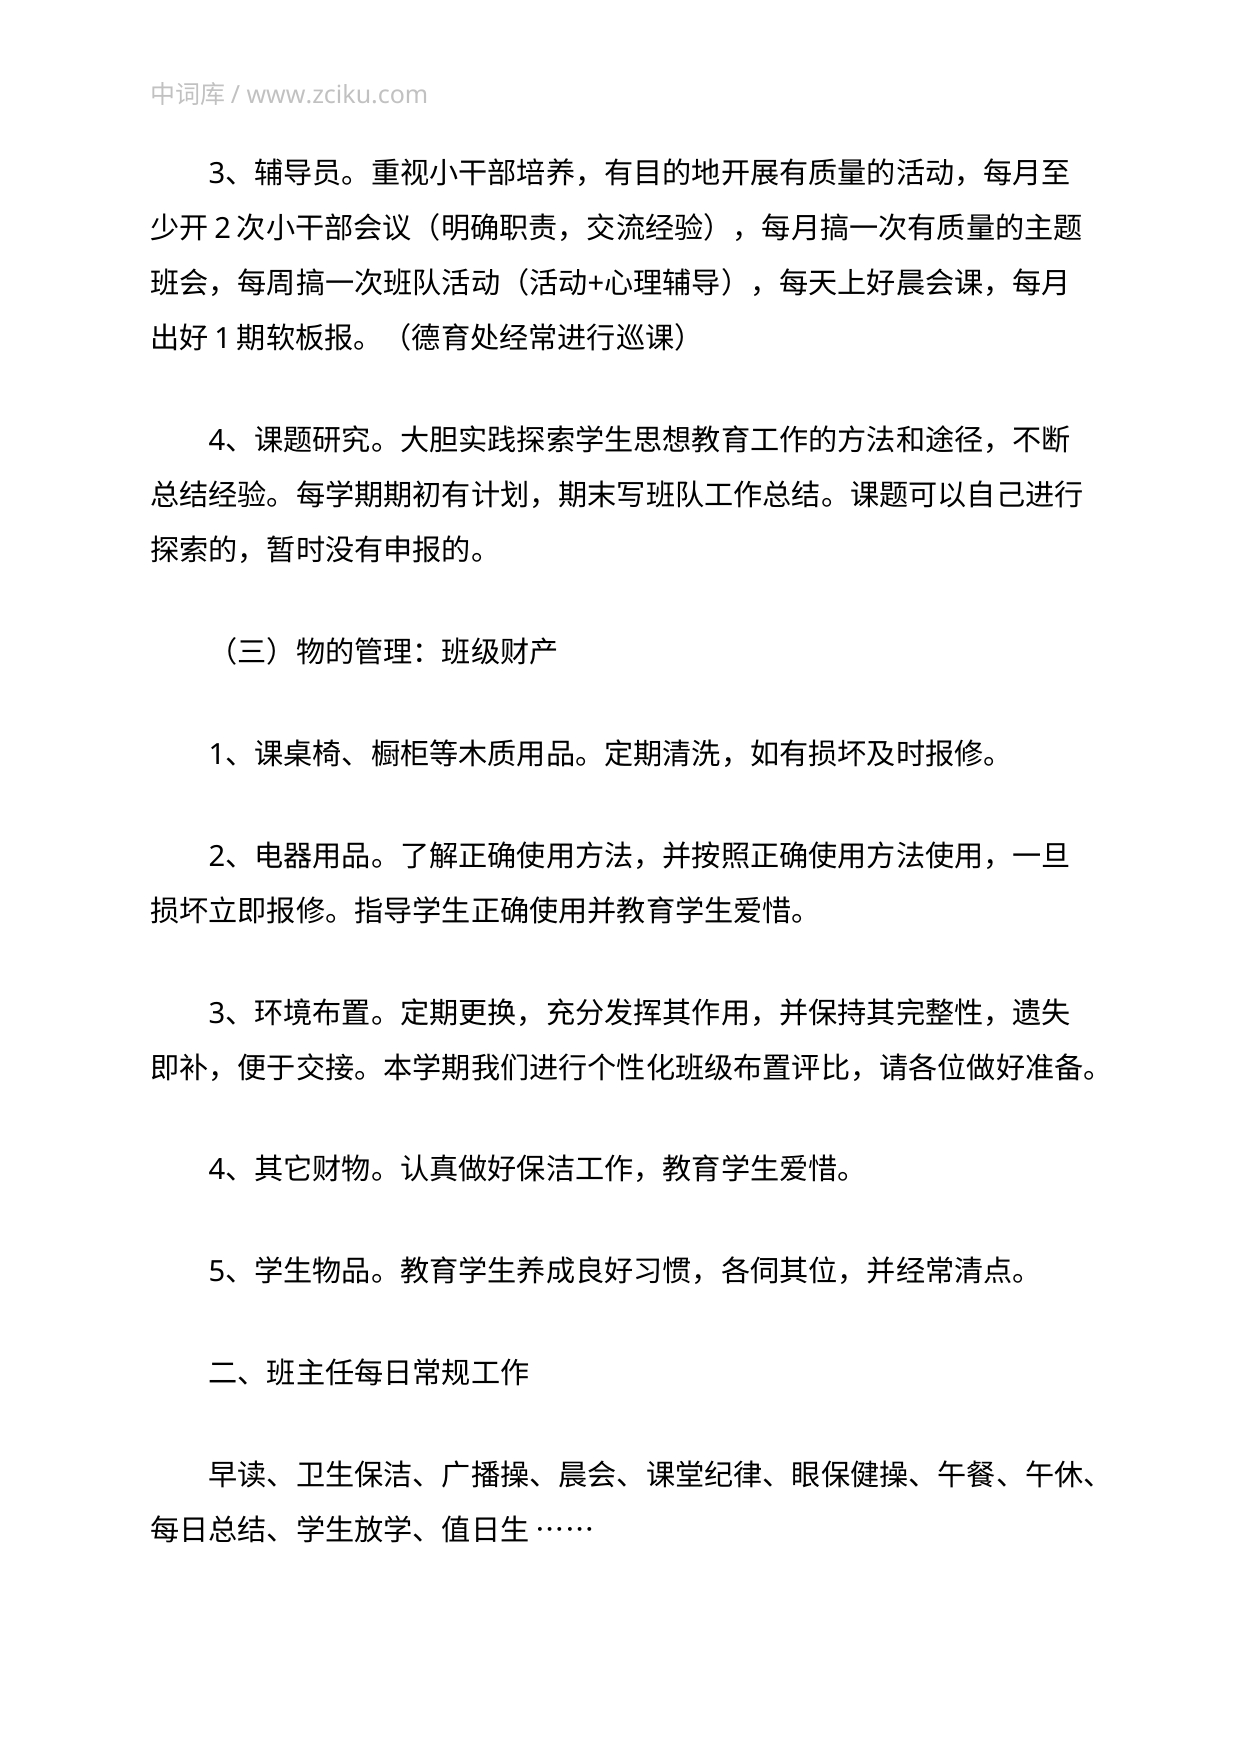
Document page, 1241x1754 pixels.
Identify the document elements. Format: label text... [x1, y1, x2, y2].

text 1、课桌椅、橱柜等木质用品。定期清洗，如有损坏及时报修。 [150, 730, 1090, 773]
text （三）物的管理：班级财产 [150, 629, 1090, 671]
text 3、辅导员。重视小干部培养，有目的地开展有质量的活动，每月至少开2次小干部会议（明确职责，交流经验），每月搞一次有质量的主题班会，每周搞一次班队活动（活动+心理辅导），每天上好晨会课，每月出好1期软板报。（德育处经常进行巡课） [150, 150, 1090, 357]
text 3、环境布置。定期更换，充分发挥其作用，并保持其完整性，遗失即补，便于交接。本学期我们进行个性化班级布置评比，请各位做好准备。 [150, 989, 1090, 1086]
text 早读、卫生保洁、广播操、晨会、课堂纪律、眼保健操、午餐、午休、每日总结、学生放学、值日生 …… [150, 1452, 1090, 1549]
text 二、班主任每日常规工作 [150, 1350, 1090, 1392]
text 2、电器用品。了解正确使用方法，并按照正确使用方法使用，一旦损坏立即报修。指导学生正确使用并教育学生爱惜。 [150, 832, 1090, 930]
text 4、课题研究。大胆实践探索学生思想教育工作的方法和途径，不断总结经验。每学期期初有计划，期末写班队工作总结。课题可以自己进行探索的，暂时没有申报的。 [150, 417, 1090, 569]
text 5、学生物品。教育学生养成良好习惯，各伺其位，并经常清点。 [150, 1248, 1090, 1290]
text 4、其它财物。认真做好保洁工作，教育学生爱惜。 [150, 1146, 1090, 1188]
